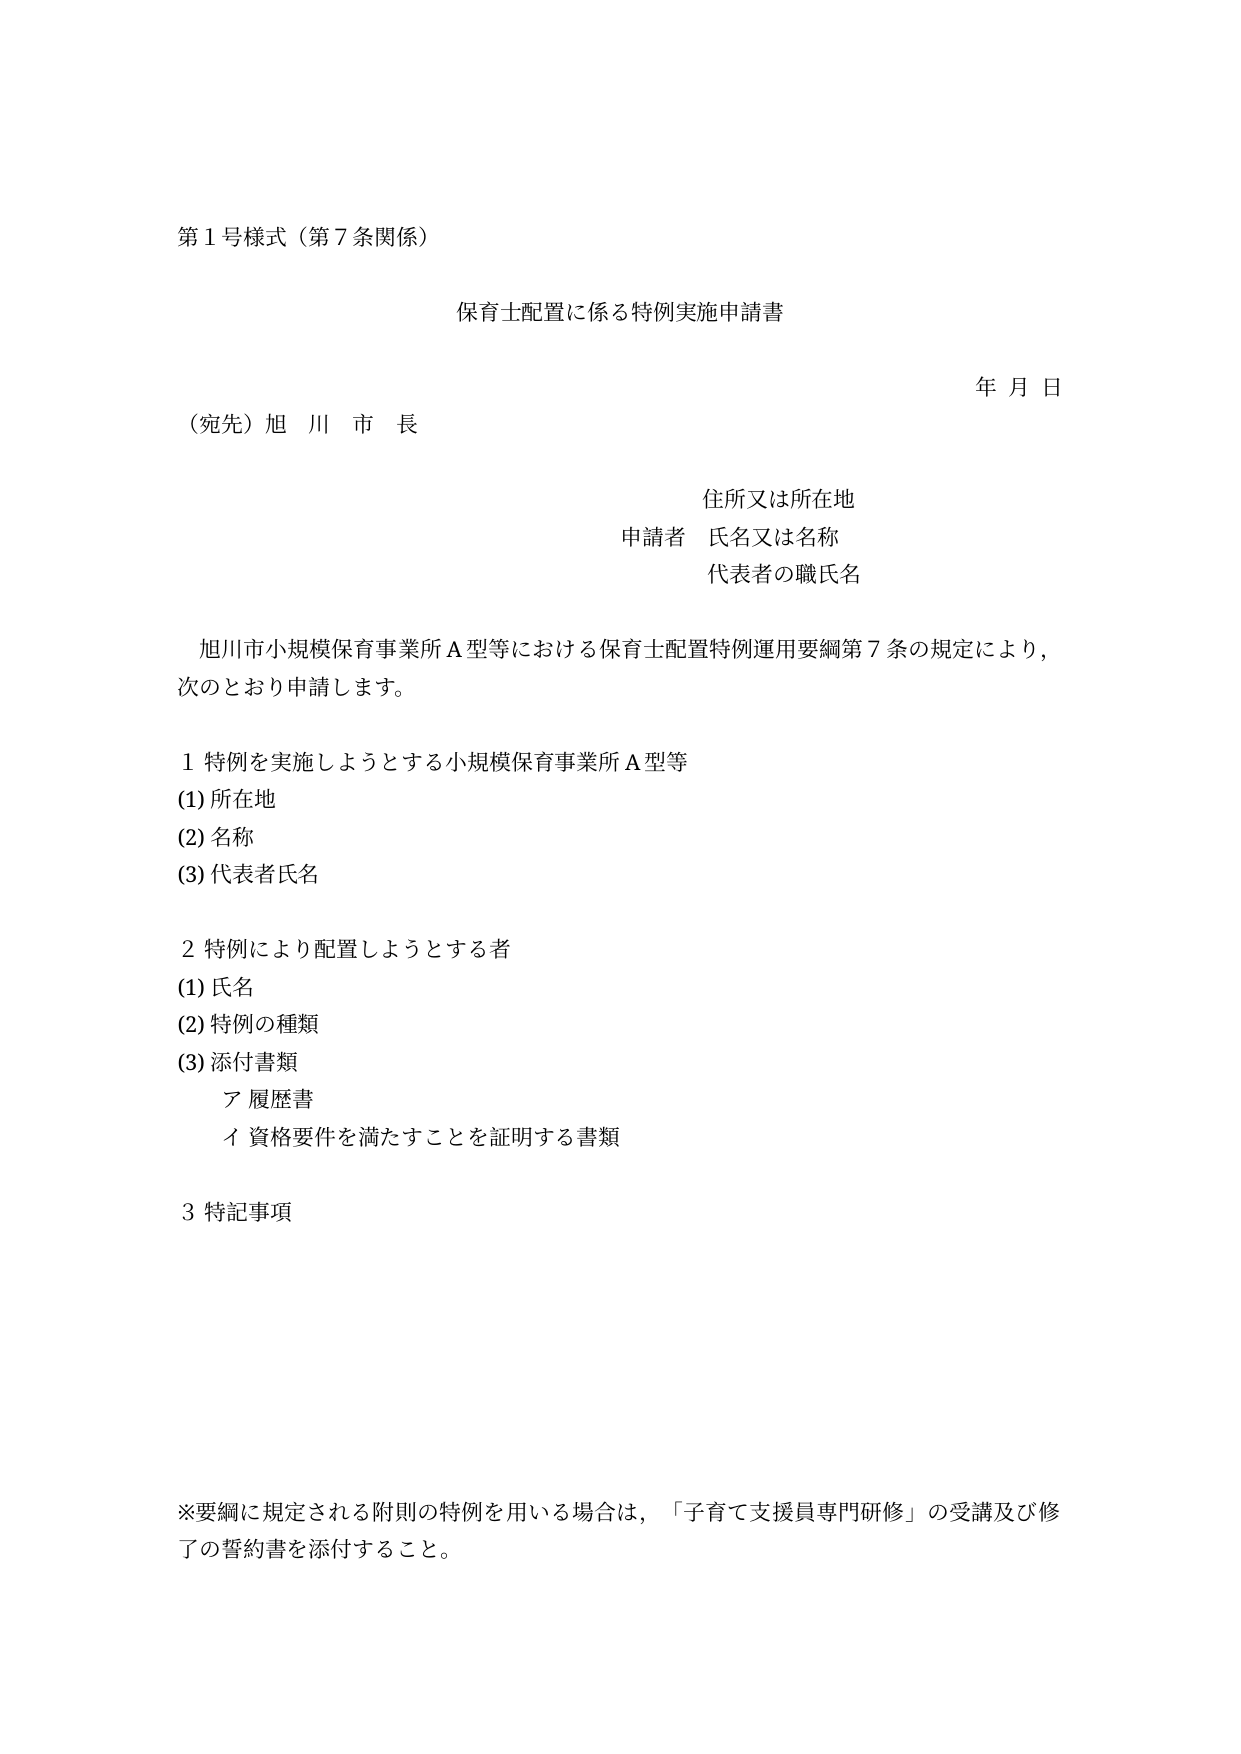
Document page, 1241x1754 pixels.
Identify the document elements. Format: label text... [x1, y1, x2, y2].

text イ 資格要件を満たすことを証明する書類 [177, 1117, 1063, 1154]
text (3) 代表者氏名 [177, 854, 1063, 892]
text 代表者の職氏名 [177, 554, 976, 592]
text 申請者 氏名又は名称 [177, 517, 976, 554]
text １ 特例を実施しようとする小規模保育事業所A型等 [177, 742, 1063, 779]
text (2) 特例の種類 [177, 1004, 1063, 1042]
text ア 履歴書 [177, 1079, 1063, 1117]
text ３ 特記事項 [177, 1192, 1063, 1229]
text (1) 所在地 [177, 779, 1063, 817]
text 第１号様式（第７条関係） [177, 217, 1063, 254]
text 年 月 日 [177, 367, 1063, 404]
text （宛先）旭 川 市 長 [177, 404, 1063, 442]
text 保育士配置に係る特例実施申請書 [177, 292, 1063, 329]
text ２ 特例により配置しようとする者 [177, 929, 1063, 967]
text (2) 名称 [177, 817, 1063, 854]
text ※要綱に規定される附則の特例を用いる場合は，「子育て支援員専門研修」の受講及び修了の誓約書を添付すること。 [177, 1492, 1063, 1567]
text (1) 氏名 [177, 967, 1063, 1004]
text (3) 添付書類 [177, 1042, 1063, 1079]
text 旭川市小規模保育事業所A型等における保育士配置特例運用要綱第７条の規定により，次のとおり申請します。 [177, 629, 1063, 704]
text 住所又は所在地 [177, 479, 1063, 517]
